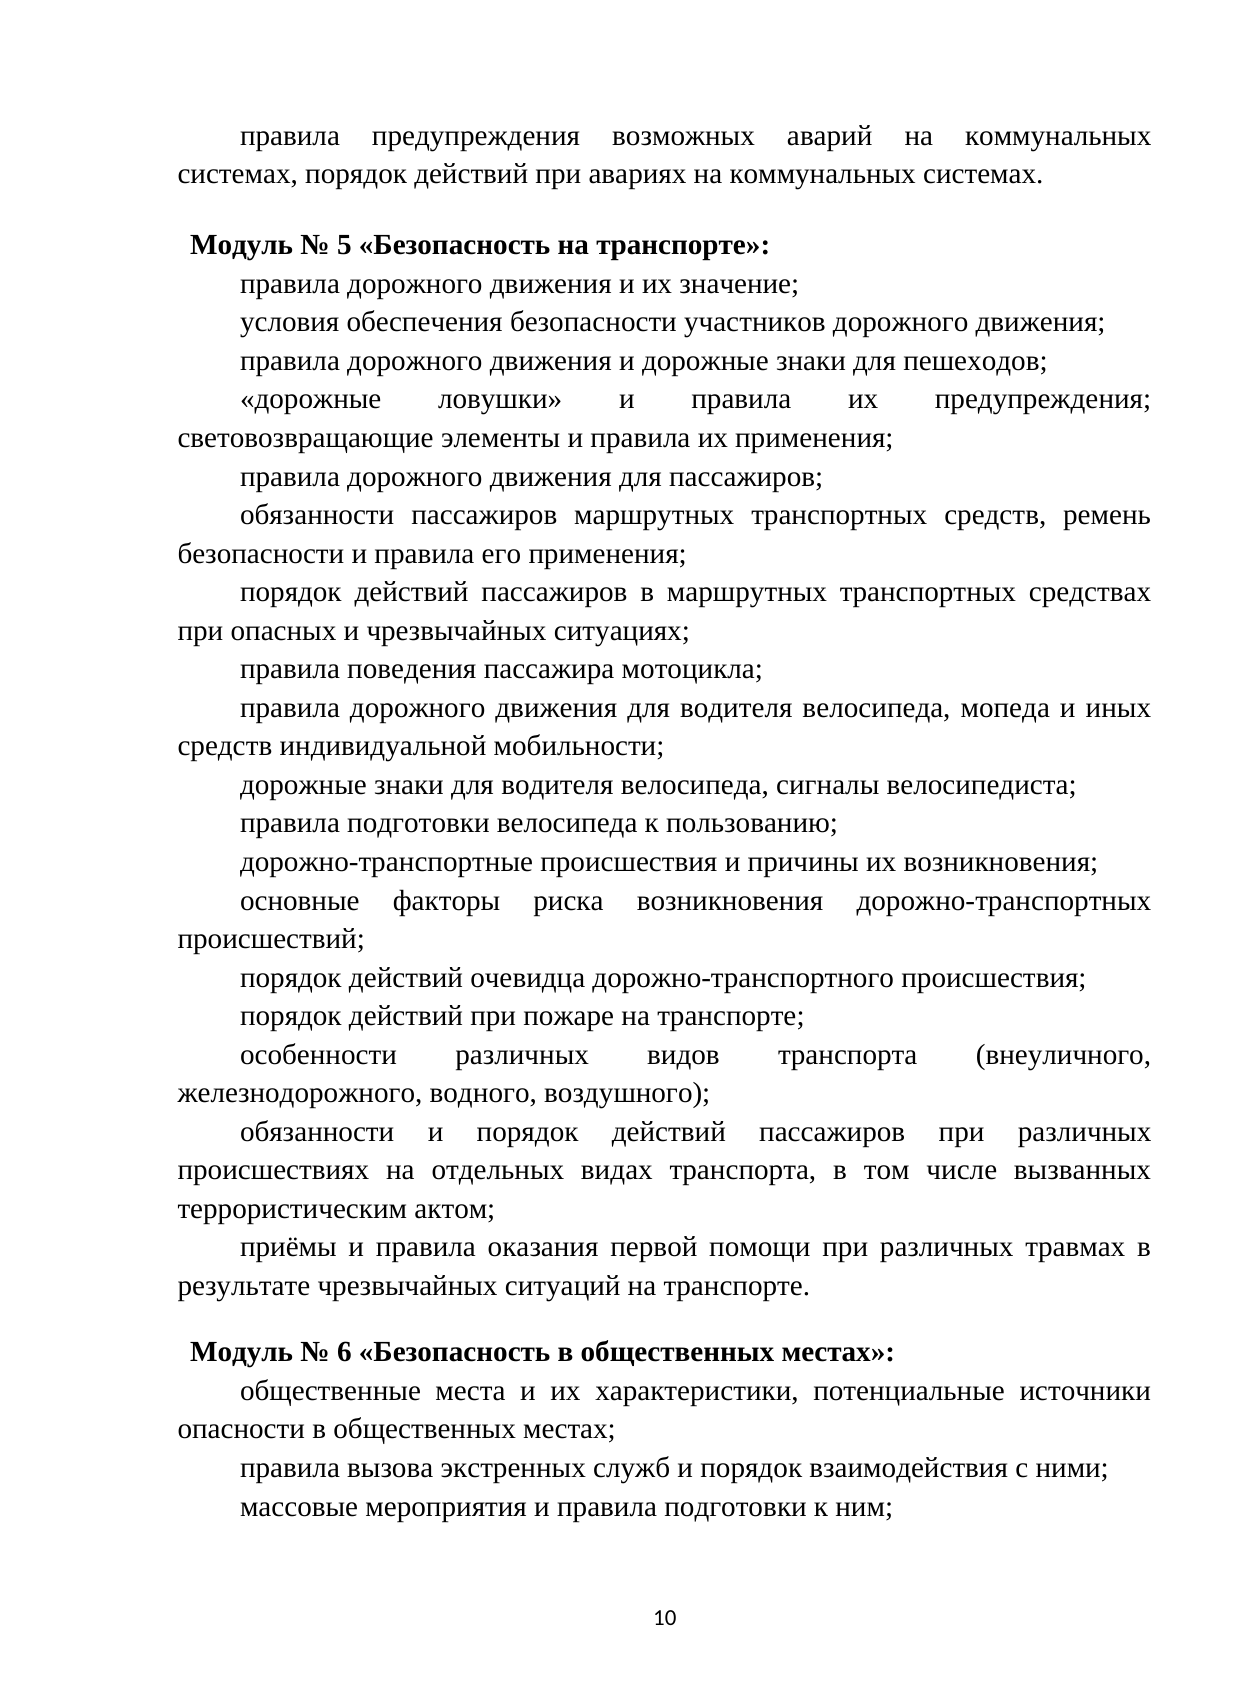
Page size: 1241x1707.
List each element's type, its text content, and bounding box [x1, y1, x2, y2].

text правила предупреждения возможных аварий на коммунальных системах, порядок действий при авариях на коммунальных системах. [177, 118, 1152, 190]
text «дорожные ловушки» и правила их предупреждения; световозвращающие элементы и правила их применения; [177, 382, 1152, 454]
text условия обеспечения безопасности участников дорожного движения; [177, 304, 1152, 338]
text правила дорожного движения и их значение; [177, 266, 1152, 299]
text обязанности пассажиров маршрутных транспортных средств, ремень безопасности и правила его применения; [177, 497, 1152, 569]
text правила дорожного движения и дорожные знаки для пешеходов; [177, 343, 1152, 377]
text правила дорожного движения для пассажиров; [177, 459, 1152, 492]
text правила вызова экстренных служб и порядок взаимодействия с ними; [177, 1450, 1152, 1484]
text массовые мероприятия и правила подготовки к ним; [177, 1489, 1152, 1522]
text порядок действий при пожаре на транспорте; [177, 998, 1152, 1032]
text особенности различных видов транспорта (внеуличного, железнодорожного, водного, воздушного); [177, 1037, 1152, 1109]
text Модуль № 6 «Безопасность в общественных местах»: [190, 1334, 1152, 1368]
text дорожно-транспортные происшествия и причины их возникновения; [177, 844, 1152, 878]
text порядок действий очевидца дорожно-транспортного происшествия; [177, 960, 1152, 993]
text правила дорожного движения для водителя велосипеда, мопеда и иных средств индивидуальной мобильности; [177, 690, 1152, 762]
text порядок действий пассажиров в маршрутных транспортных средствах при опасных и чрезвычайных ситуациях; [177, 574, 1152, 646]
text правила подготовки велосипеда к пользованию; [177, 806, 1152, 839]
text обязанности и порядок действий пассажиров при различных происшествиях на отдельных видах транспорта, в том числе вызванных террористическим актом; [177, 1114, 1152, 1224]
text приёмы и правила оказания первой помощи при различных травмах в результате чрезвычайных ситуаций на транспорте. [177, 1229, 1152, 1302]
text правила поведения пассажира мотоцикла; [177, 651, 1152, 685]
text Модуль № 5 «Безопасность на транспорте»: [190, 227, 1152, 261]
text основные факторы риска возникновения дорожно-транспортных происшествий; [177, 883, 1152, 955]
text общественные места и их характеристики, потенциальные источники опасности в общественных местах; [177, 1373, 1152, 1445]
text дорожные знаки для водителя велосипеда, сигналы велосипедиста; [177, 767, 1152, 801]
